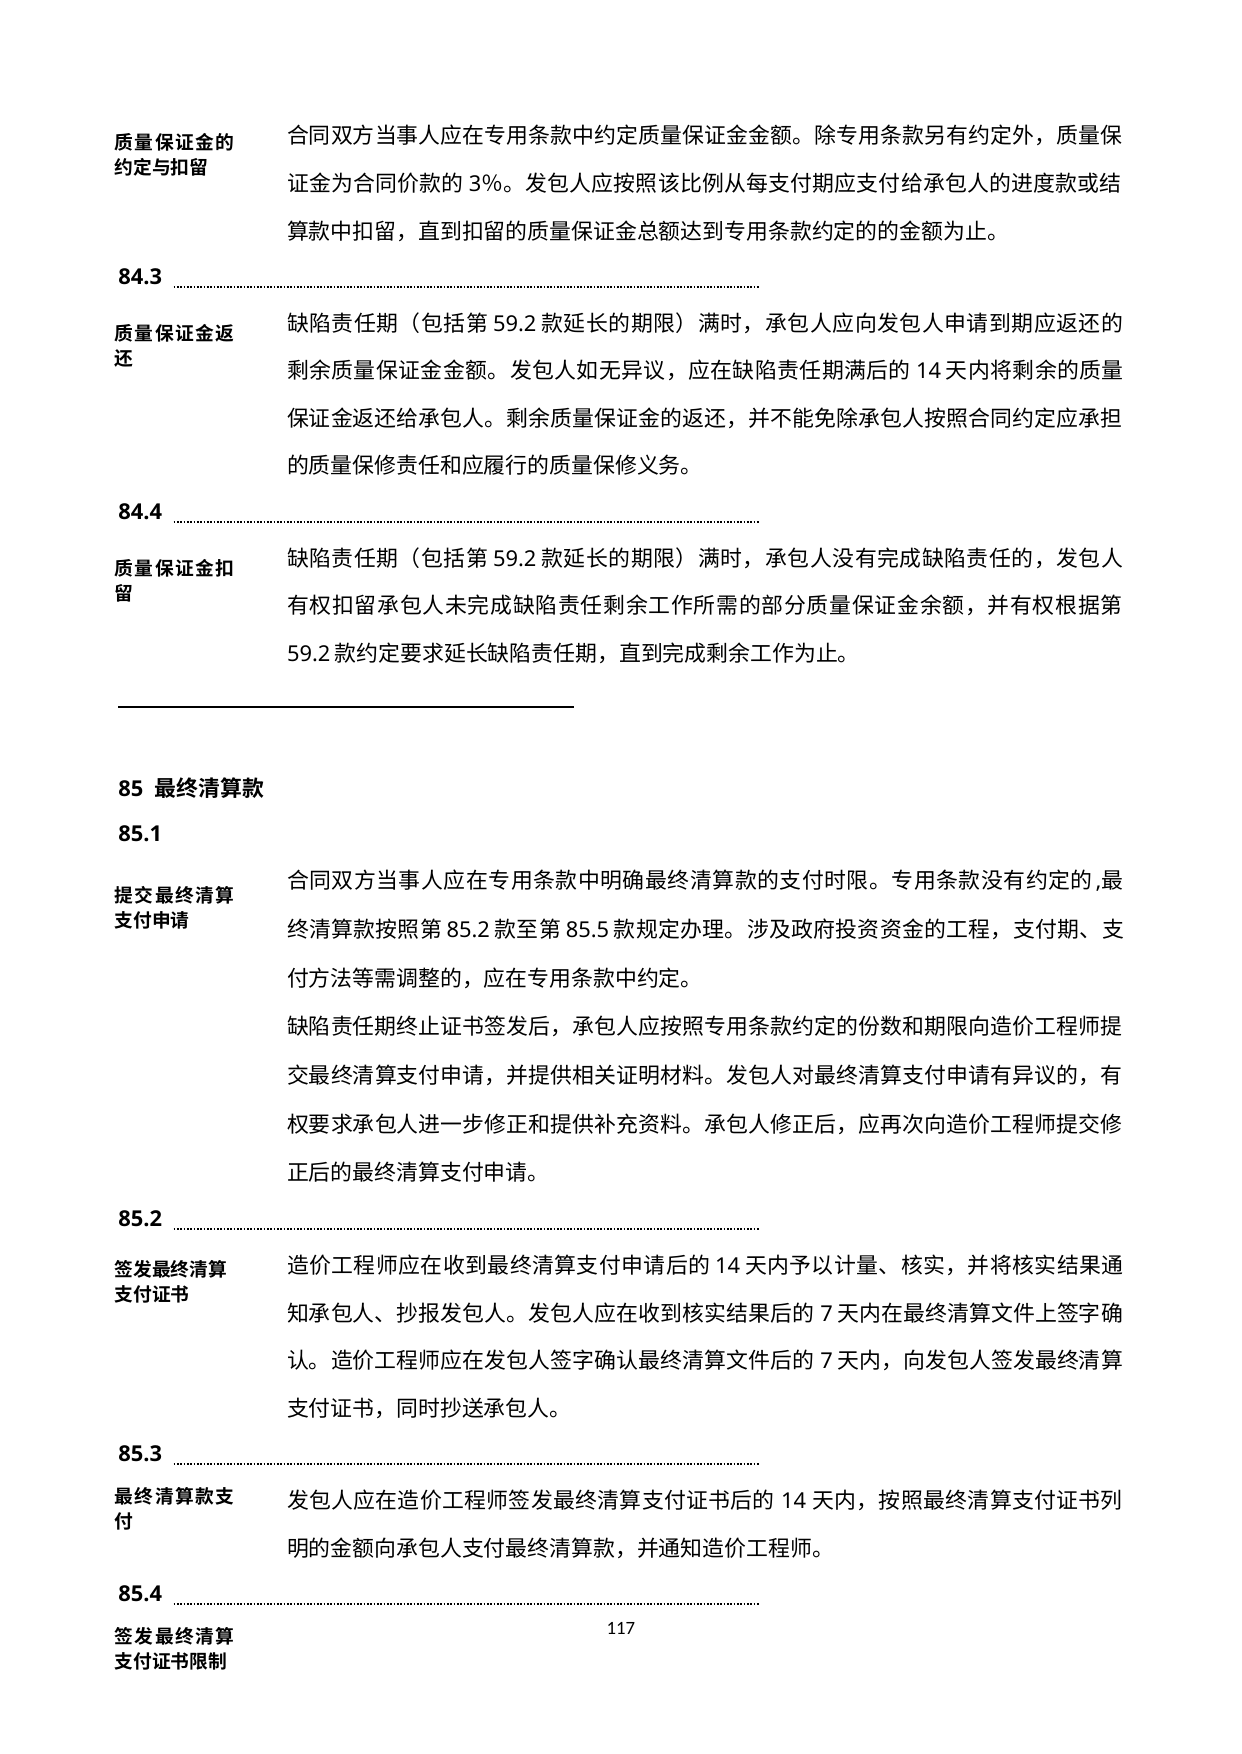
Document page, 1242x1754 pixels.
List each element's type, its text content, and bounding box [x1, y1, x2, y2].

text 合同双方当事人应在专用条款中明确最终清算款的支付时限。专用条款没有约定的,最终清算款按照第85.2款至第85.5款规定办理。涉及政府投资资金的工程，支付期、支付方法等需调整的，应在专用条款中约定。 [287, 863, 1123, 993]
text 85 最终清算款 [118, 771, 1148, 802]
text 缺陷责任期（包括第59.2款延长的期限）满时，承包人应向发包人申请到期应返还的剩余质量保证金金额。发包人如无异议，应在缺陷责任期满后的14天内将剩余的质量保证金返还给承包人。剩余质量保证金的返还，并不能免除承包人按照合同约定应承担的质量保修责任和应履行的质量保修义务。 [287, 306, 1123, 480]
text 84.4 [118, 496, 1123, 526]
text 缺陷责任期终止证书签发后，承包人应按照专用条款约定的份数和期限向造价工程师提交最终清算支付申请，并提供相关证明材料。发包人对最终清算支付申请有异议的，有权要求承包人进一步修正和提供补充资料。承包人修正后，应再次向造价工程师提交修正后的最终清算支付申请。 [287, 1009, 1123, 1187]
text 合同双方当事人应在专用条款中约定质量保证金金额。除专用条款另有约定外，质量保证金为合同价款的3％。发包人应按照该比例从每支付期应支付给承包人的进度款或结算款中扣留，直到扣留的质量保证金总额达到专用条款约定的的金额为止。 [287, 118, 1123, 245]
text 85.3 [118, 1438, 1123, 1468]
text 85.1 [118, 818, 1123, 848]
text 84.3 [118, 261, 1123, 291]
text 缺陷责任期（包括第59.2款延长的期限）满时，承包人没有完成缺陷责任的，发包人有权扣留承包人未完成缺陷责任剩余工作所需的部分质量保证金余额，并有权根据第59.2款约定要求延长缺陷责任期，直到完成剩余工作为止。 [287, 541, 1123, 668]
text 85.2 [118, 1203, 1123, 1233]
text 85.4 [118, 1578, 1123, 1608]
text 发包人应在造价工程师签发最终清算支付证书后的14 天内，按照最终清算支付证书列明的金额向承包人支付最终清算款，并通知造价工程师。 [287, 1483, 1123, 1562]
text 造价工程师应在收到最终清算支付申请后的14天内予以计量、核实，并将核实结果通知承包人、抄报发包人。发包人应在收到核实结果后的7天内在最终清算文件上签字确认。造价工程师应在发包人签字确认最终清算文件后的7天内，向发包人签发最终清算支付证书，同时抄送承包人。 [287, 1248, 1123, 1422]
